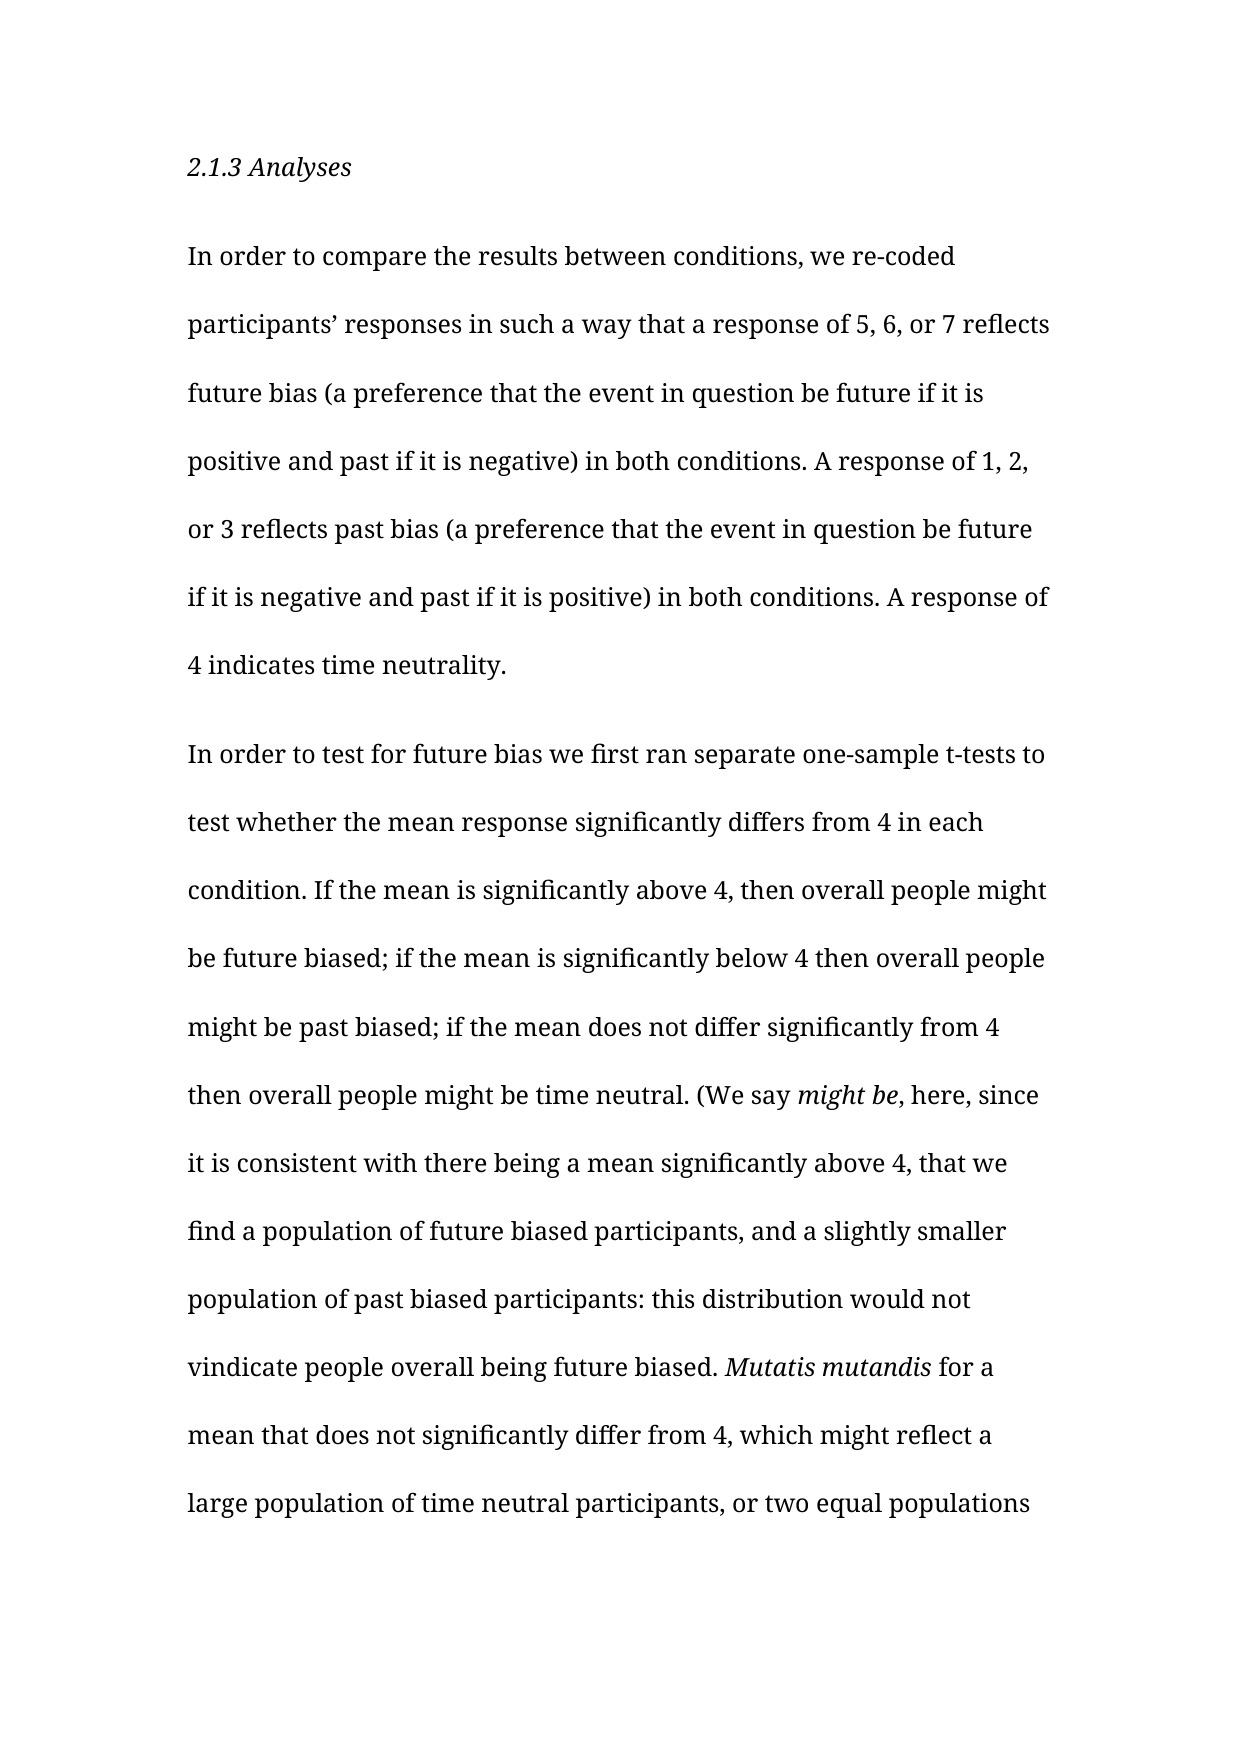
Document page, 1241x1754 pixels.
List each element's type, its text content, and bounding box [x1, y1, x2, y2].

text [187, 737, 1053, 1520]
text 2.1.3 Analyses [187, 150, 1053, 184]
text In order to compare the results between conditions, we re-coded participants’ responses in such a way that a response of 5, 6, or 7 reflects future bias (a preference that the event in question be future if it is positive and past if it is negative) in both conditions. A response of 1, 2, or 3 reflects past bias (a preference that the event in question be future if it is negative and past if it is positive) in both conditions. A response of 4 indicates time neutrality. [187, 239, 1053, 682]
